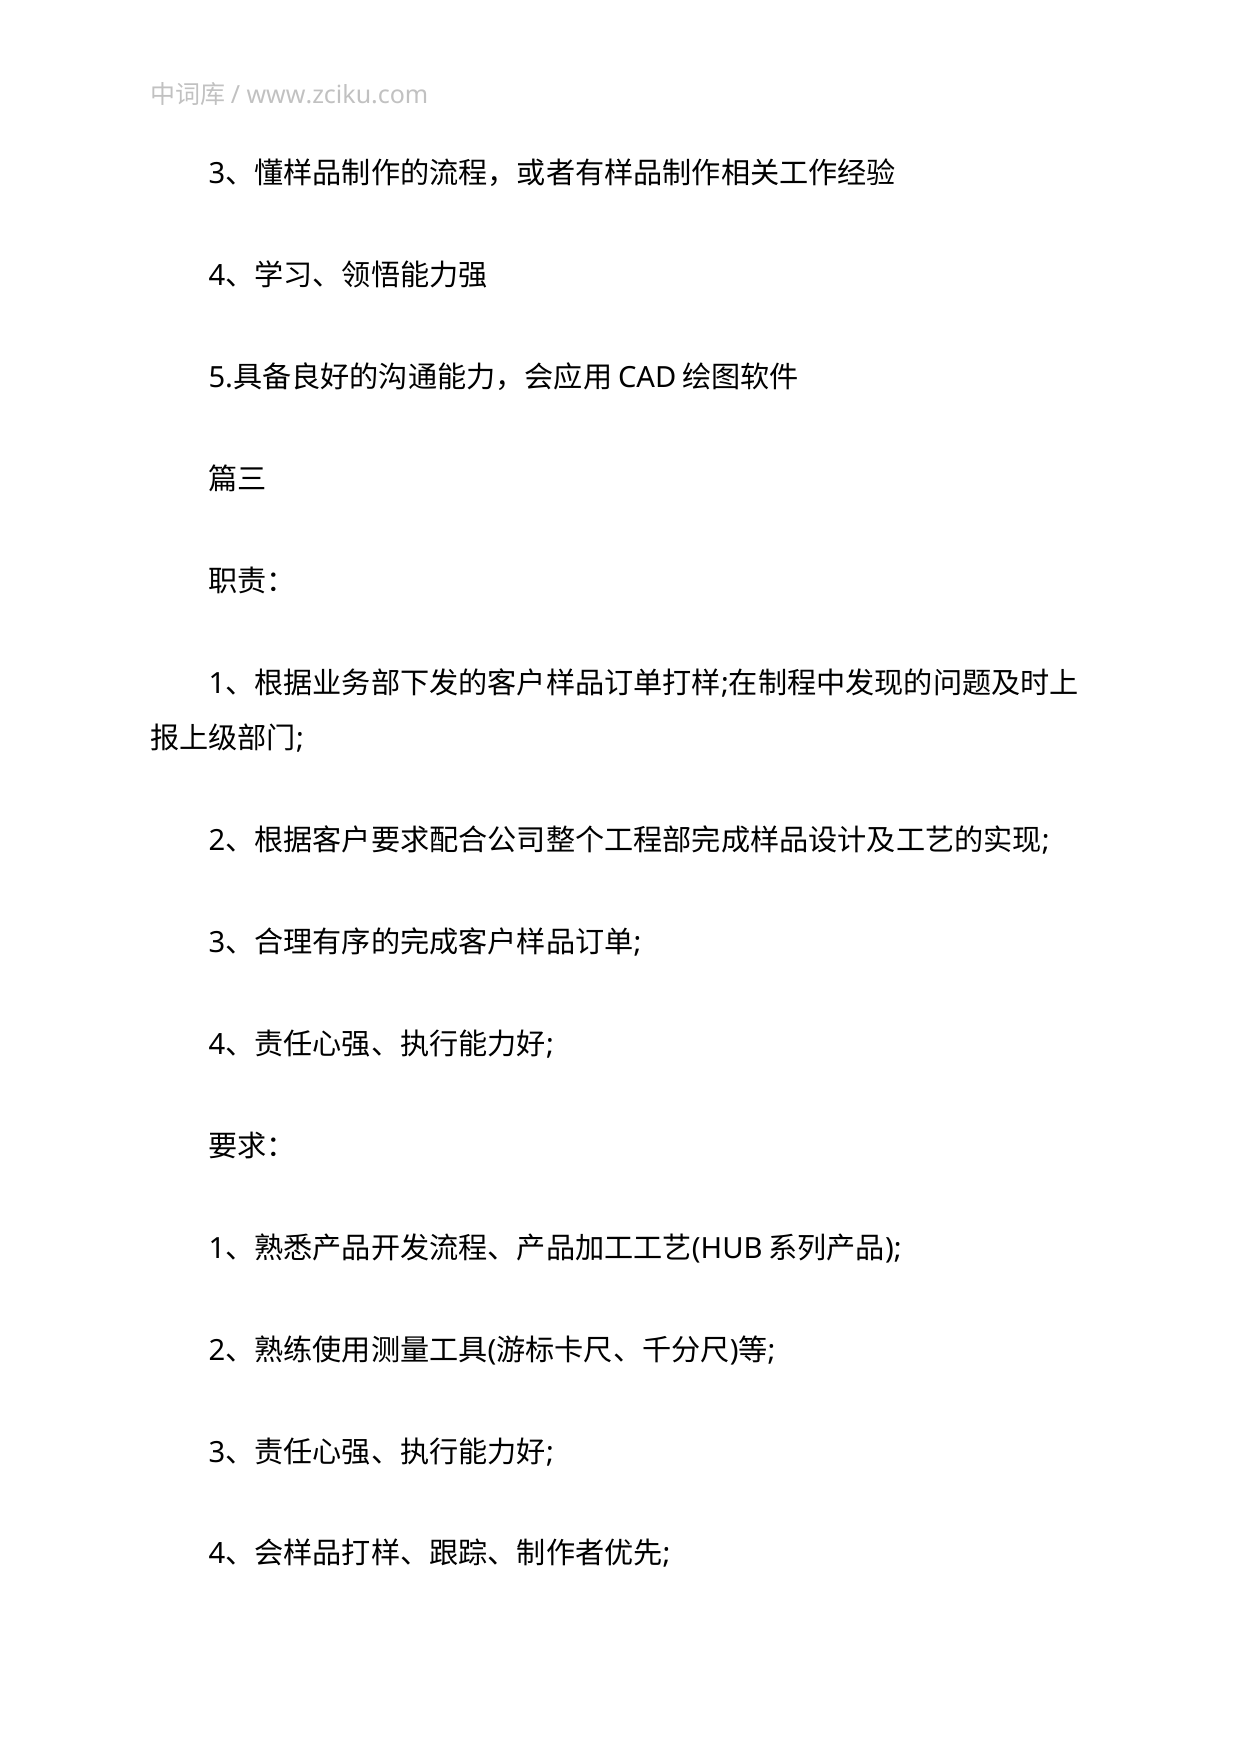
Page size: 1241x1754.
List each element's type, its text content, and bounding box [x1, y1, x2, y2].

text 4、会样品打样、跟踪、制作者优先; [150, 1530, 1090, 1572]
text 5.具备良好的沟通能力，会应用CAD绘图软件 [150, 354, 1090, 396]
text 3、合理有序的完成客户样品订单; [150, 918, 1090, 961]
text 篇三 [150, 456, 1090, 498]
text 2、熟练使用测量工具(游标卡尺、千分尺)等; [150, 1326, 1090, 1368]
text 3、责任心强、执行能力好; [150, 1428, 1090, 1471]
text 4、学习、领悟能力强 [150, 252, 1090, 294]
text 4、责任心强、执行能力好; [150, 1020, 1090, 1063]
text 要求： [150, 1122, 1090, 1165]
text 2、根据客户要求配合公司整个工程部完成样品设计及工艺的实现; [150, 816, 1090, 859]
text 1、根据业务部下发的客户样品订单打样;在制程中发现的问题及时上报上级部门; [150, 659, 1090, 757]
text 1、熟悉产品开发流程、产品加工工艺(HUB系列产品); [150, 1224, 1090, 1267]
text 职责： [150, 558, 1090, 600]
text 3、懂样品制作的流程，或者有样品制作相关工作经验 [150, 150, 1090, 192]
